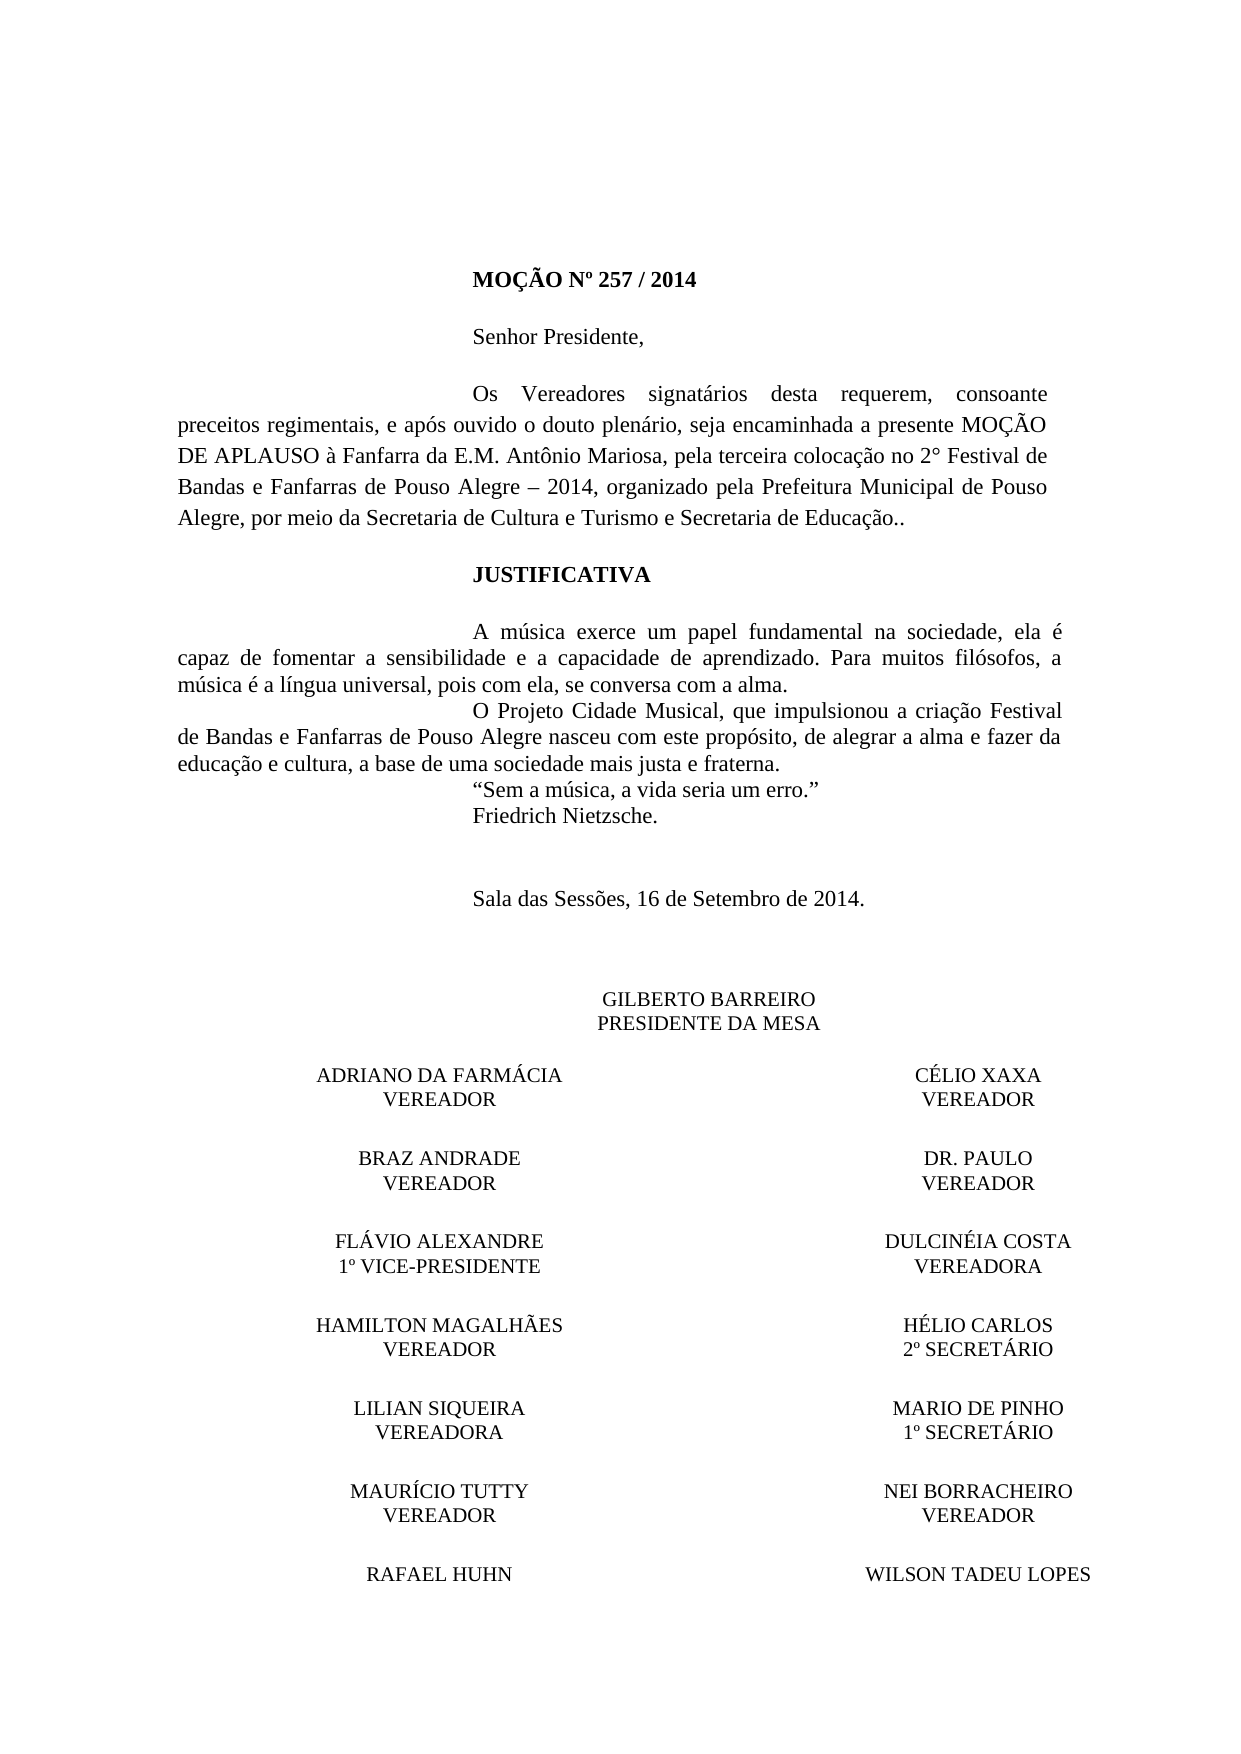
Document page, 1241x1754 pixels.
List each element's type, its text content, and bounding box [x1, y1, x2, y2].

table_cell WILSON TADEU LOPES [709, 1562, 1240, 1586]
table_cell VEREADOR [170, 1170, 709, 1229]
table_cell BRAZ ANDRADE [170, 1146, 709, 1170]
table_header CÉLIO XAXA [709, 1063, 1240, 1087]
text Friedrich Nietzsche. [177, 802, 1063, 829]
table_cell VEREADOR [170, 1503, 709, 1562]
table_cell HAMILTON MAGALHÃES [170, 1313, 709, 1337]
text “Sem a música, a vida seria um erro.” [177, 776, 1063, 802]
table_cell RAFAEL HUHN [170, 1562, 709, 1586]
table_cell LILIAN SIQUEIRA [170, 1396, 709, 1420]
table_header ADRIANO DA FARMÁCIA [170, 1063, 709, 1087]
table_cell VEREADOR [709, 1087, 1240, 1146]
table_cell PRESIDENTE DA MESA [170, 1011, 1240, 1035]
table_cell NEI BORRACHEIRO [709, 1479, 1240, 1503]
table_cell 1º SECRETÁRIO [709, 1420, 1240, 1479]
text MOÇÃO Nº 257 / 2014 [472, 266, 1063, 292]
table_cell MARIO DE PINHO [709, 1396, 1240, 1420]
text Os Vereadores signatários desta requerem, consoante preceitos regimentais, e após ouvido o douto plenário, seja encaminhada a presente MOÇÃO DE APLAUSO à Fanfarra da E.M. Antônio Mariosa, pela terceira colocação no 2° Festival de Bandas e Fanfarras de Pouso Alegre – 2014, organizado pela Prefeitura Municipal de Pouso Alegre, por meio da Secretaria de Cultura e Turismo e Secretaria de Educação.. [177, 380, 1048, 530]
table_cell MAURÍCIO TUTTY [170, 1479, 709, 1503]
table_cell 2º SECRETÁRIO [709, 1337, 1240, 1396]
text JUSTIFICATIVA [177, 561, 1063, 587]
table_cell 1º VICE-PRESIDENTE [170, 1254, 709, 1313]
table_cell VEREADOR [170, 1087, 709, 1146]
table_cell FLÁVIO ALEXANDRE [170, 1230, 709, 1253]
table_cell VEREADOR [709, 1503, 1240, 1562]
text A música exerce um papel fundamental na sociedade, ela é capaz de fomentar a sensibilidade e a capacidade de aprendizado. Para muitos filósofos, a música é a língua universal, pois com ela, se conversa com a alma. [177, 618, 1063, 697]
text O Projeto Cidade Musical, que impulsionou a criação Festival de Bandas e Fanfarras de Pouso Alegre nasceu com este propósito, de alegrar a alma e fazer da educação e cultura, a base de uma sociedade mais justa e fraterna. [177, 697, 1063, 776]
text Sala das Sessões, 16 de Setembro de 2014. [472, 884, 1063, 911]
table_cell DULCINÉIA COSTA [709, 1230, 1240, 1253]
table_cell VEREADORA [709, 1254, 1240, 1313]
table_header GILBERTO BARREIRO [170, 963, 1240, 1011]
table_cell VEREADORA [170, 1420, 709, 1479]
text Senhor Presidente, [472, 323, 1063, 349]
table_cell VEREADOR [170, 1337, 709, 1396]
table_cell VEREADOR [709, 1170, 1240, 1229]
table_cell DR. PAULO [709, 1146, 1240, 1170]
table_cell HÉLIO CARLOS [709, 1313, 1240, 1337]
